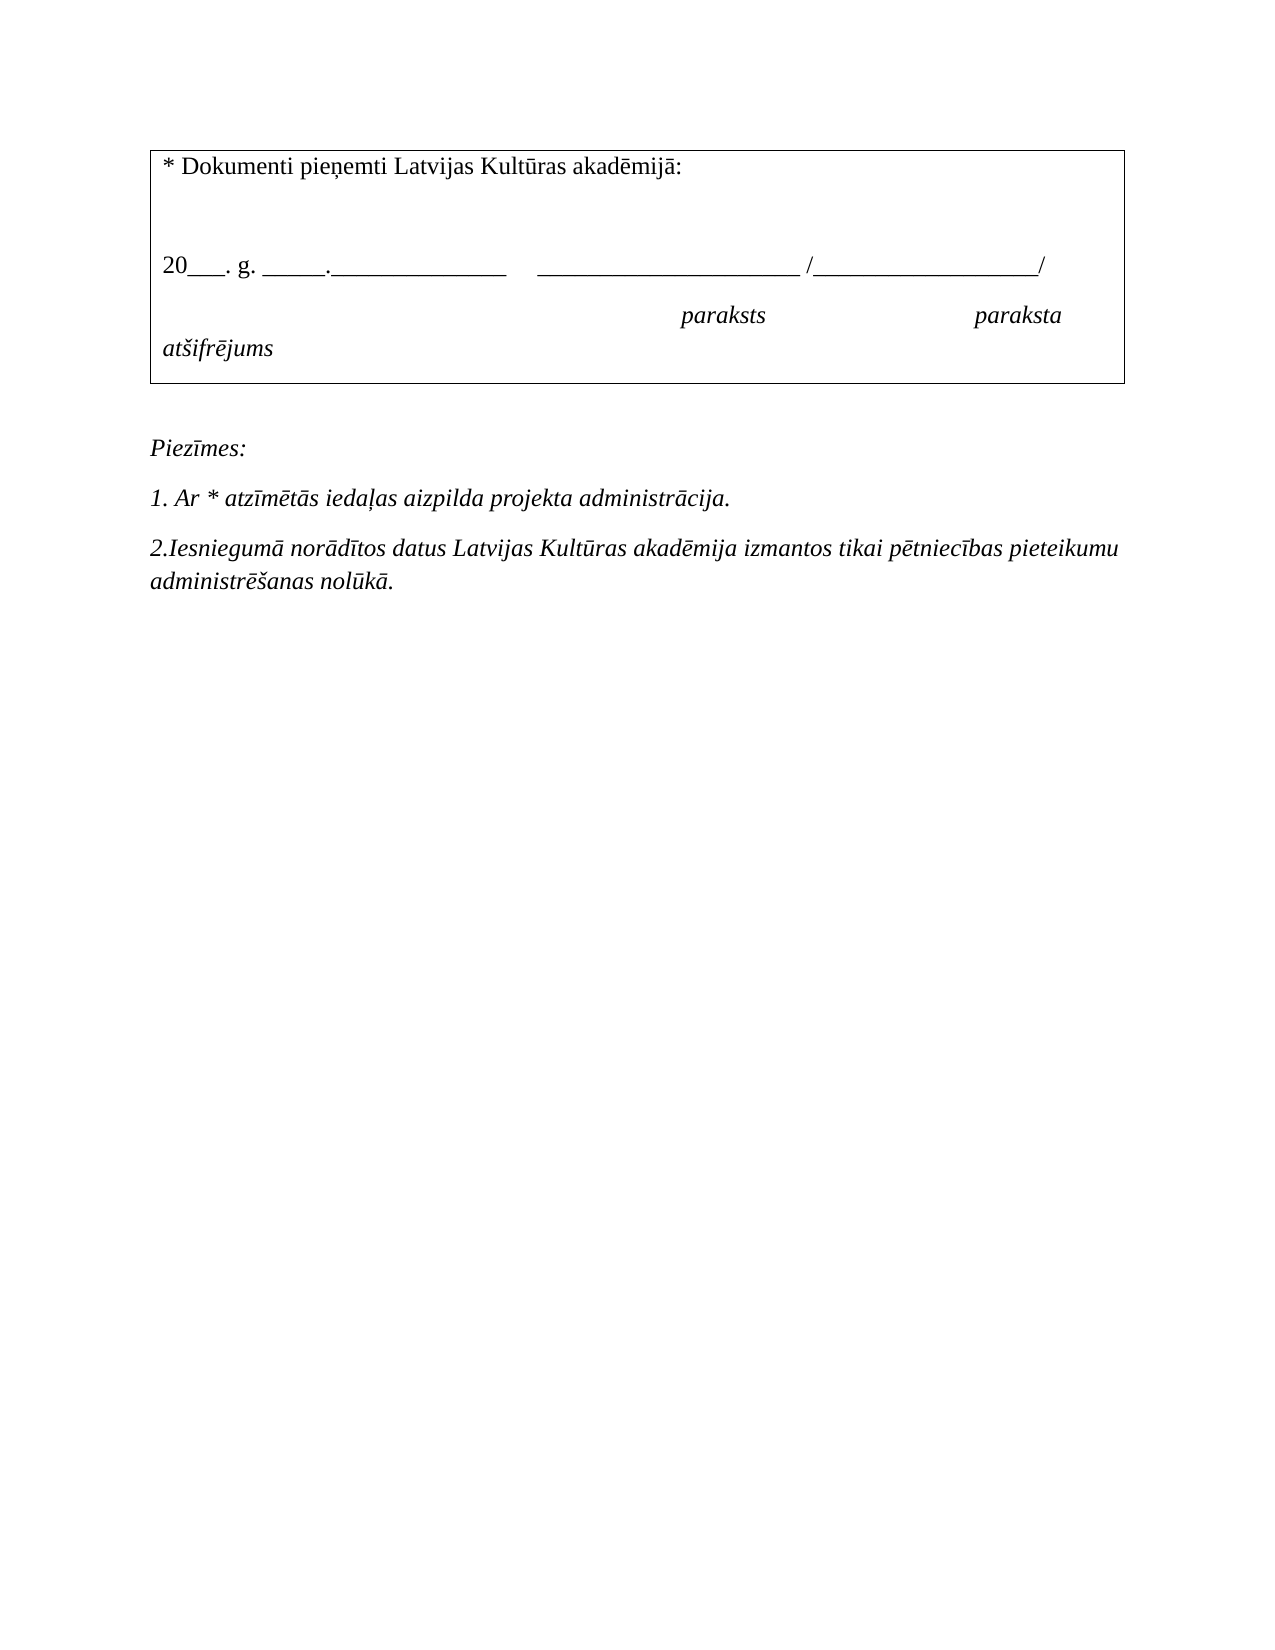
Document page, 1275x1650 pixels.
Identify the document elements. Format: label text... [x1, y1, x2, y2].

table_header * Dokumenti pieņemti Latvijas Kultūras akadēmijā: 20___. g. _____.______________ _____________________ /__________________/ paraksts paraksta atšifrējums [151, 151, 1124, 383]
text 2.Iesniegumā norādītos datus Latvijas Kultūras akadēmija izmantos tikai pētniecības pieteikumu administrēšanas nolūkā. [150, 533, 1125, 595]
text Piezīmes: [150, 433, 1125, 462]
text 1. Ar * atzīmētās iedaļas aizpilda projekta administrācija. [150, 483, 1125, 512]
